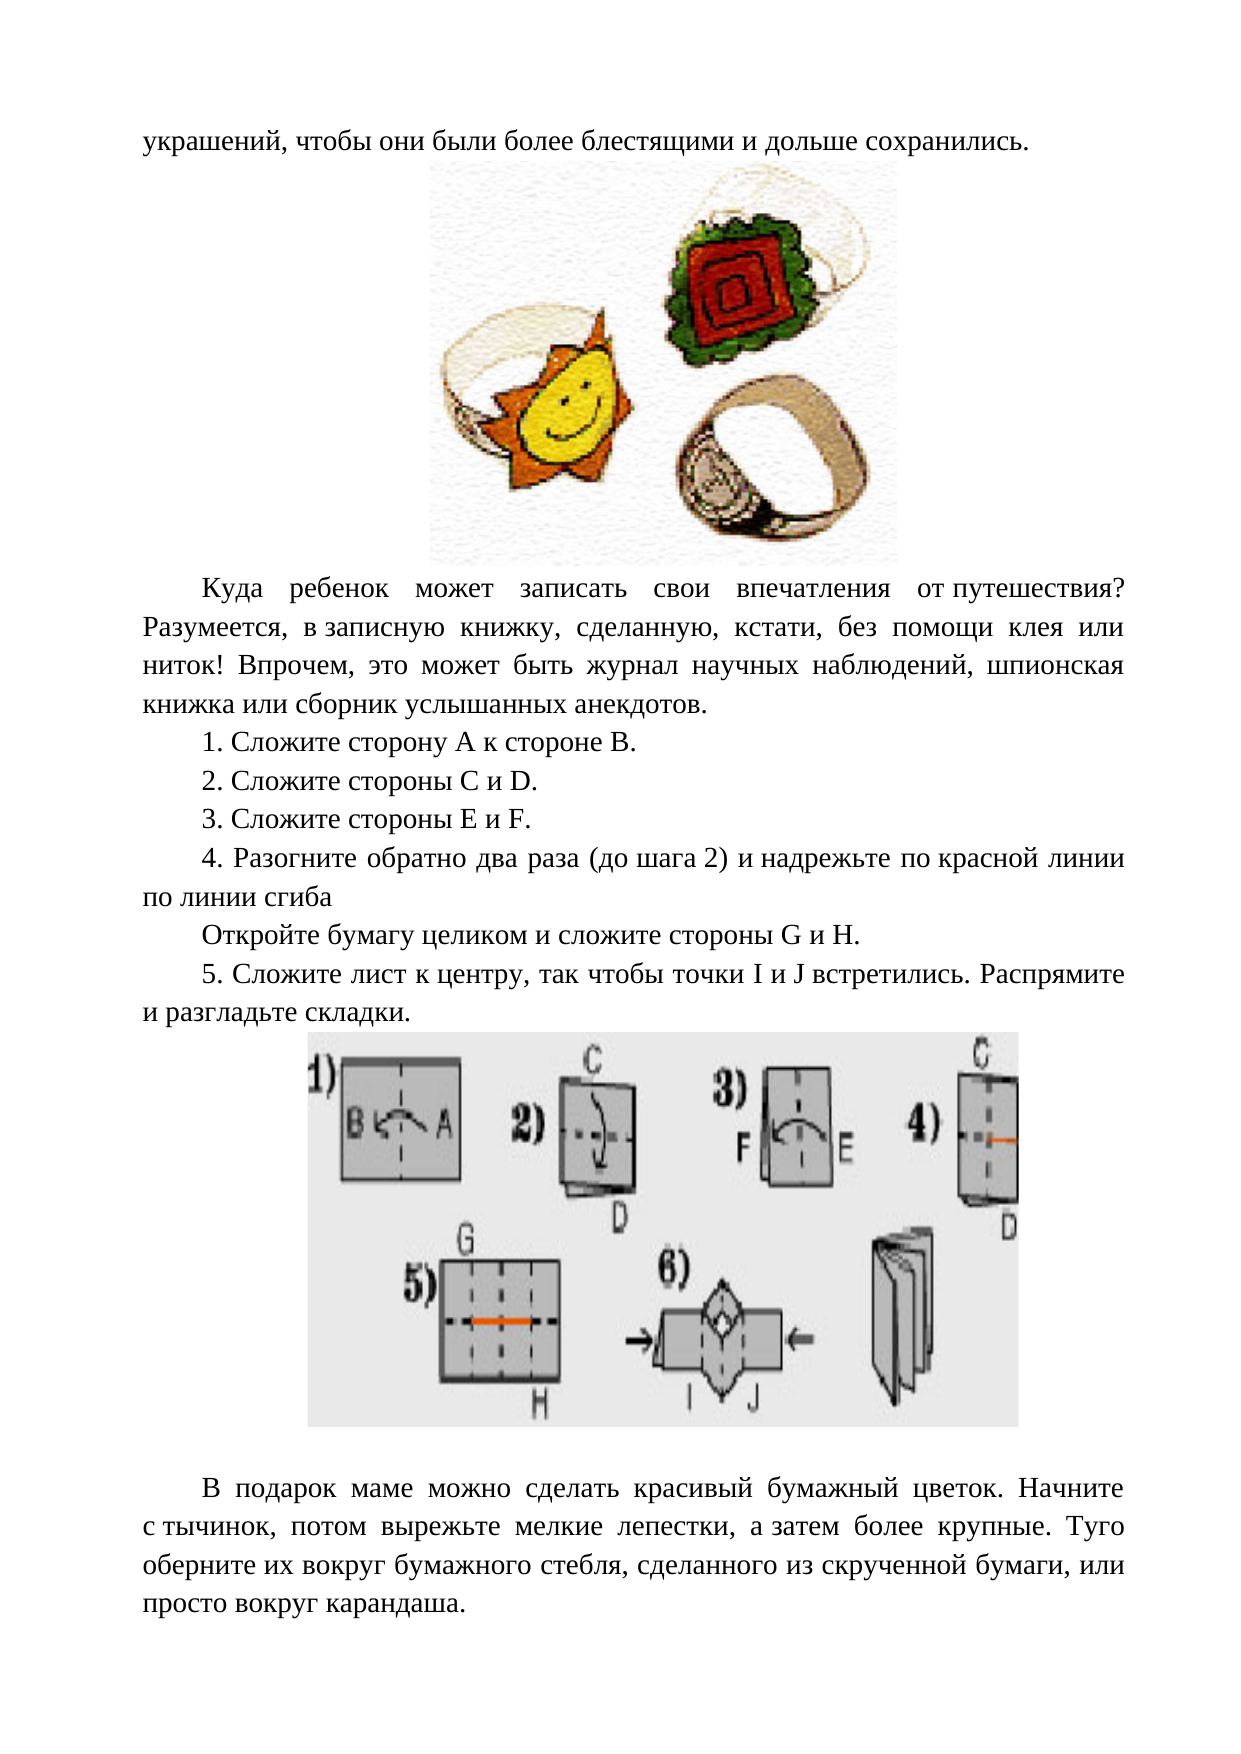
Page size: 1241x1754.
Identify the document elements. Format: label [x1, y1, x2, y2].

picture [307, 1032, 1019, 1427]
table_header [138, 118, 1130, 1628]
picture [429, 161, 897, 566]
